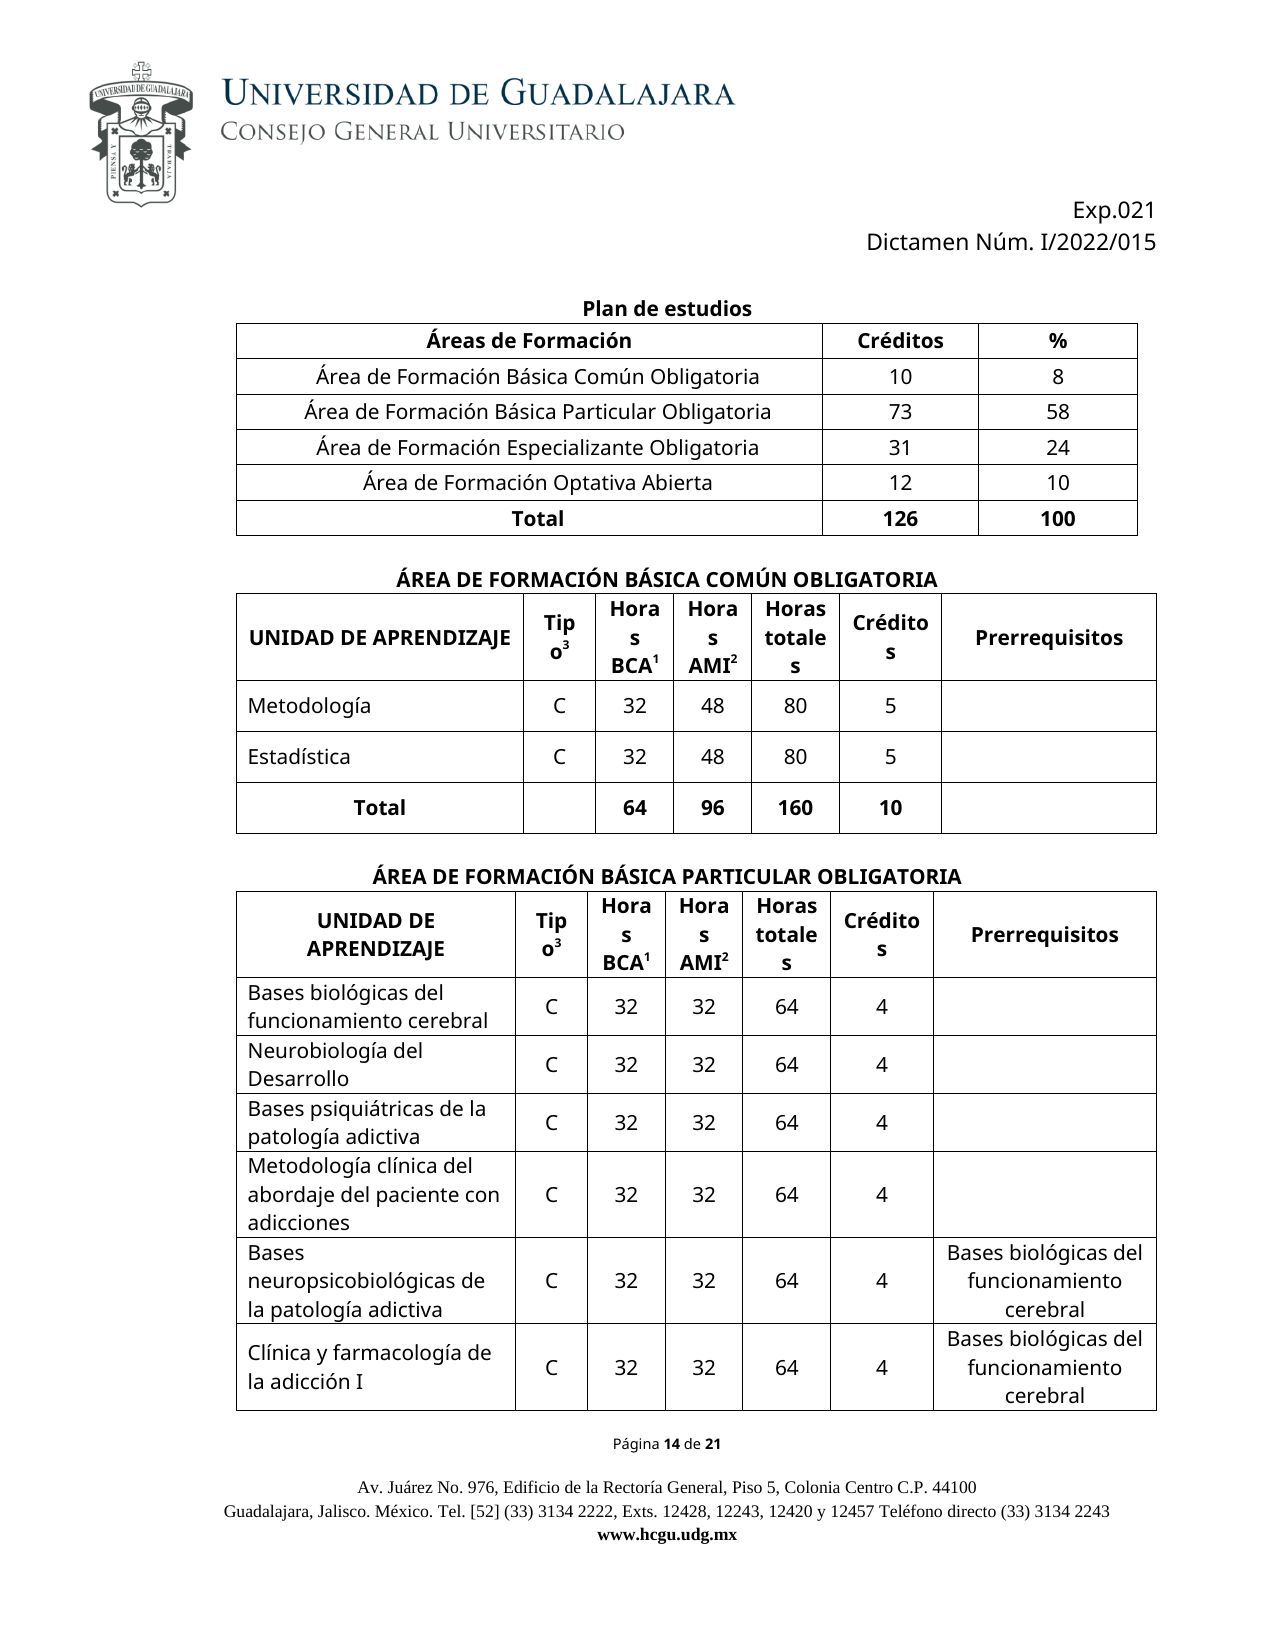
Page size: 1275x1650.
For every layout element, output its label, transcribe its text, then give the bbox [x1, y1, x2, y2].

table_cell Bases neuropsicobiológicas de la patología adictiva [237, 1238, 515, 1323]
table_cell 32 [588, 1036, 665, 1093]
table_header Tipo3 [524, 594, 595, 679]
table_cell 64 [743, 1238, 830, 1323]
table_cell 32 [596, 732, 673, 782]
table_cell Área de Formación Optativa Abierta [237, 465, 822, 500]
table_cell 4 [831, 1238, 933, 1323]
table_cell 32 [666, 1152, 742, 1237]
table_cell Metodología [237, 681, 523, 731]
table_cell 10 [823, 359, 978, 393]
table_cell 64 [743, 1036, 830, 1093]
table_cell 80 [752, 681, 839, 731]
table_cell C [516, 1324, 587, 1410]
table_cell C [516, 1238, 587, 1323]
table_cell Total [237, 783, 523, 833]
table_cell 10 [840, 783, 941, 833]
table_cell 32 [596, 681, 673, 731]
text ÁREA DE FORMACIÓN BÁSICA PARTICULAR OBLIGATORIA [177, 862, 1157, 891]
table_header Créditos [831, 892, 933, 977]
table_cell 5 [840, 681, 941, 731]
table_cell Bases biológicas del funcionamiento cerebral [934, 1324, 1156, 1410]
table_cell 32 [588, 1094, 665, 1151]
table_cell Área de Formación Básica Común Obligatoria [237, 359, 822, 393]
table_cell [524, 783, 595, 833]
table_header Créditos [823, 324, 978, 358]
table_cell 64 [743, 1152, 830, 1237]
table_header UNIDAD DE APRENDIZAJE [237, 594, 523, 679]
table_header Horas totales [743, 892, 830, 977]
table_cell 64 [743, 978, 830, 1035]
text Plan de estudios [177, 294, 1157, 323]
text ÁREA DE FORMACIÓN BÁSICA COMÚN OBLIGATORIA [177, 565, 1157, 593]
table_cell C [516, 1152, 587, 1237]
table_header Créditos [840, 594, 941, 679]
table_cell C [516, 1094, 587, 1151]
table_cell Bases biológicas del funcionamiento cerebral [934, 1238, 1156, 1323]
table_cell 4 [831, 1152, 933, 1237]
table_header Áreas de Formación [237, 324, 822, 358]
table_cell 4 [831, 1036, 933, 1093]
table_cell 32 [666, 1094, 742, 1151]
table_header Prerrequisitos [934, 892, 1156, 977]
table_cell [942, 732, 1156, 782]
table_cell C [516, 1036, 587, 1093]
table_cell 32 [588, 1152, 665, 1237]
table_cell Neurobiología del Desarrollo [237, 1036, 515, 1093]
table_cell 32 [666, 1238, 742, 1323]
table_header % [979, 324, 1137, 358]
table_cell 31 [823, 430, 978, 464]
table_cell Total [237, 501, 822, 535]
table_cell Metodología clínica del abordaje del paciente con adicciones [237, 1152, 515, 1237]
table_cell 4 [831, 1094, 933, 1151]
table_header Horas AMI2 [666, 892, 742, 977]
table_cell 96 [674, 783, 751, 833]
table_cell 160 [752, 783, 839, 833]
table_cell 126 [823, 501, 978, 535]
table_header Horas BCA1 [596, 594, 673, 679]
table_cell 8 [979, 359, 1137, 393]
table_cell Bases biológicas del funcionamiento cerebral [237, 978, 515, 1035]
picture [1, 1, 1274, 268]
table_cell 64 [596, 783, 673, 833]
table_cell Bases psiquiátricas de la patología adictiva [237, 1094, 515, 1151]
table_cell 32 [588, 1238, 665, 1323]
table_cell Clínica y farmacología de la adicción I [237, 1324, 515, 1410]
table_cell C [516, 978, 587, 1035]
table_header Horas AMI2 [674, 594, 751, 679]
table_cell 32 [588, 978, 665, 1035]
table_cell [934, 1094, 1156, 1151]
table_cell Área de Formación Básica Particular Obligatoria [237, 395, 822, 429]
table_cell 58 [979, 395, 1137, 429]
table_cell 32 [666, 1324, 742, 1410]
table_header UNIDAD DE APRENDIZAJE [237, 892, 515, 977]
table_cell [942, 783, 1156, 833]
table_header Tipo3 [516, 892, 587, 977]
table_cell C [524, 732, 595, 782]
table_header Horas totales [752, 594, 839, 679]
table_cell 32 [666, 1036, 742, 1093]
table_cell [934, 1152, 1156, 1237]
table_cell Estadística [237, 732, 523, 782]
table_cell 4 [831, 1324, 933, 1410]
table_cell 4 [831, 978, 933, 1035]
table_cell [934, 1036, 1156, 1093]
table_cell 100 [979, 501, 1137, 535]
table_cell 5 [840, 732, 941, 782]
table_cell 12 [823, 465, 978, 500]
table_cell C [524, 681, 595, 731]
table_cell 73 [823, 395, 978, 429]
table_header Prerrequisitos [942, 594, 1156, 679]
table_cell 80 [752, 732, 839, 782]
table_header Horas BCA1 [588, 892, 665, 977]
table_cell [934, 978, 1156, 1035]
table_cell 48 [674, 681, 751, 731]
table_cell 10 [979, 465, 1137, 500]
table_cell Área de Formación Especializante Obligatoria [237, 430, 822, 464]
table_cell 32 [666, 978, 742, 1035]
table_cell 64 [743, 1324, 830, 1410]
table_cell [942, 681, 1156, 731]
table_cell 32 [588, 1324, 665, 1410]
table_cell 48 [674, 732, 751, 782]
table_cell 64 [743, 1094, 830, 1151]
table_cell 24 [979, 430, 1137, 464]
